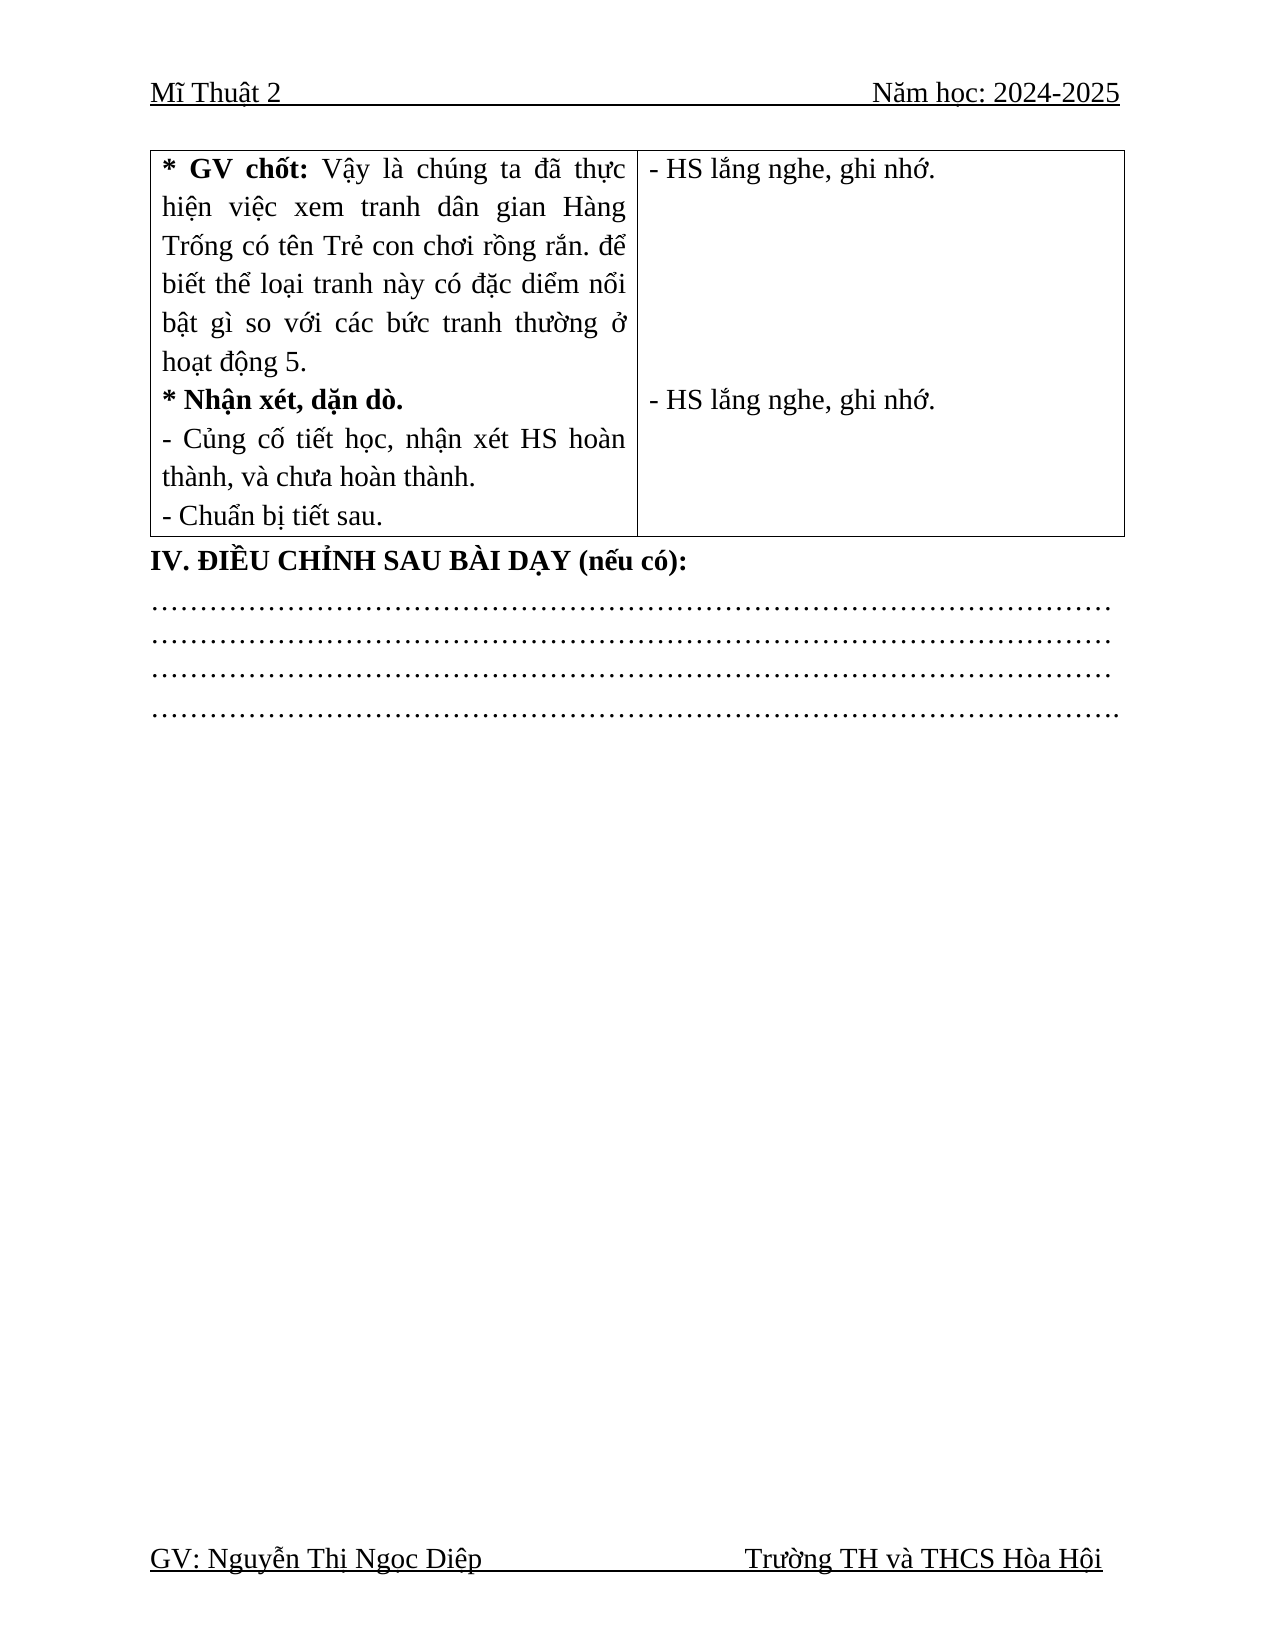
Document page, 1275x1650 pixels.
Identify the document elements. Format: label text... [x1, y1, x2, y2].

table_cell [638, 151, 1124, 536]
text IV. ĐIỀU CHỈNH SAU BÀI DẠY (nếu có): [161, 543, 1125, 577]
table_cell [151, 151, 637, 536]
text ……………………………………………………………………………………………………………………………………………………………………………………………………………………………………………………………………… [150, 583, 1125, 683]
text ………………………………………………………………………………………. [150, 690, 1125, 723]
